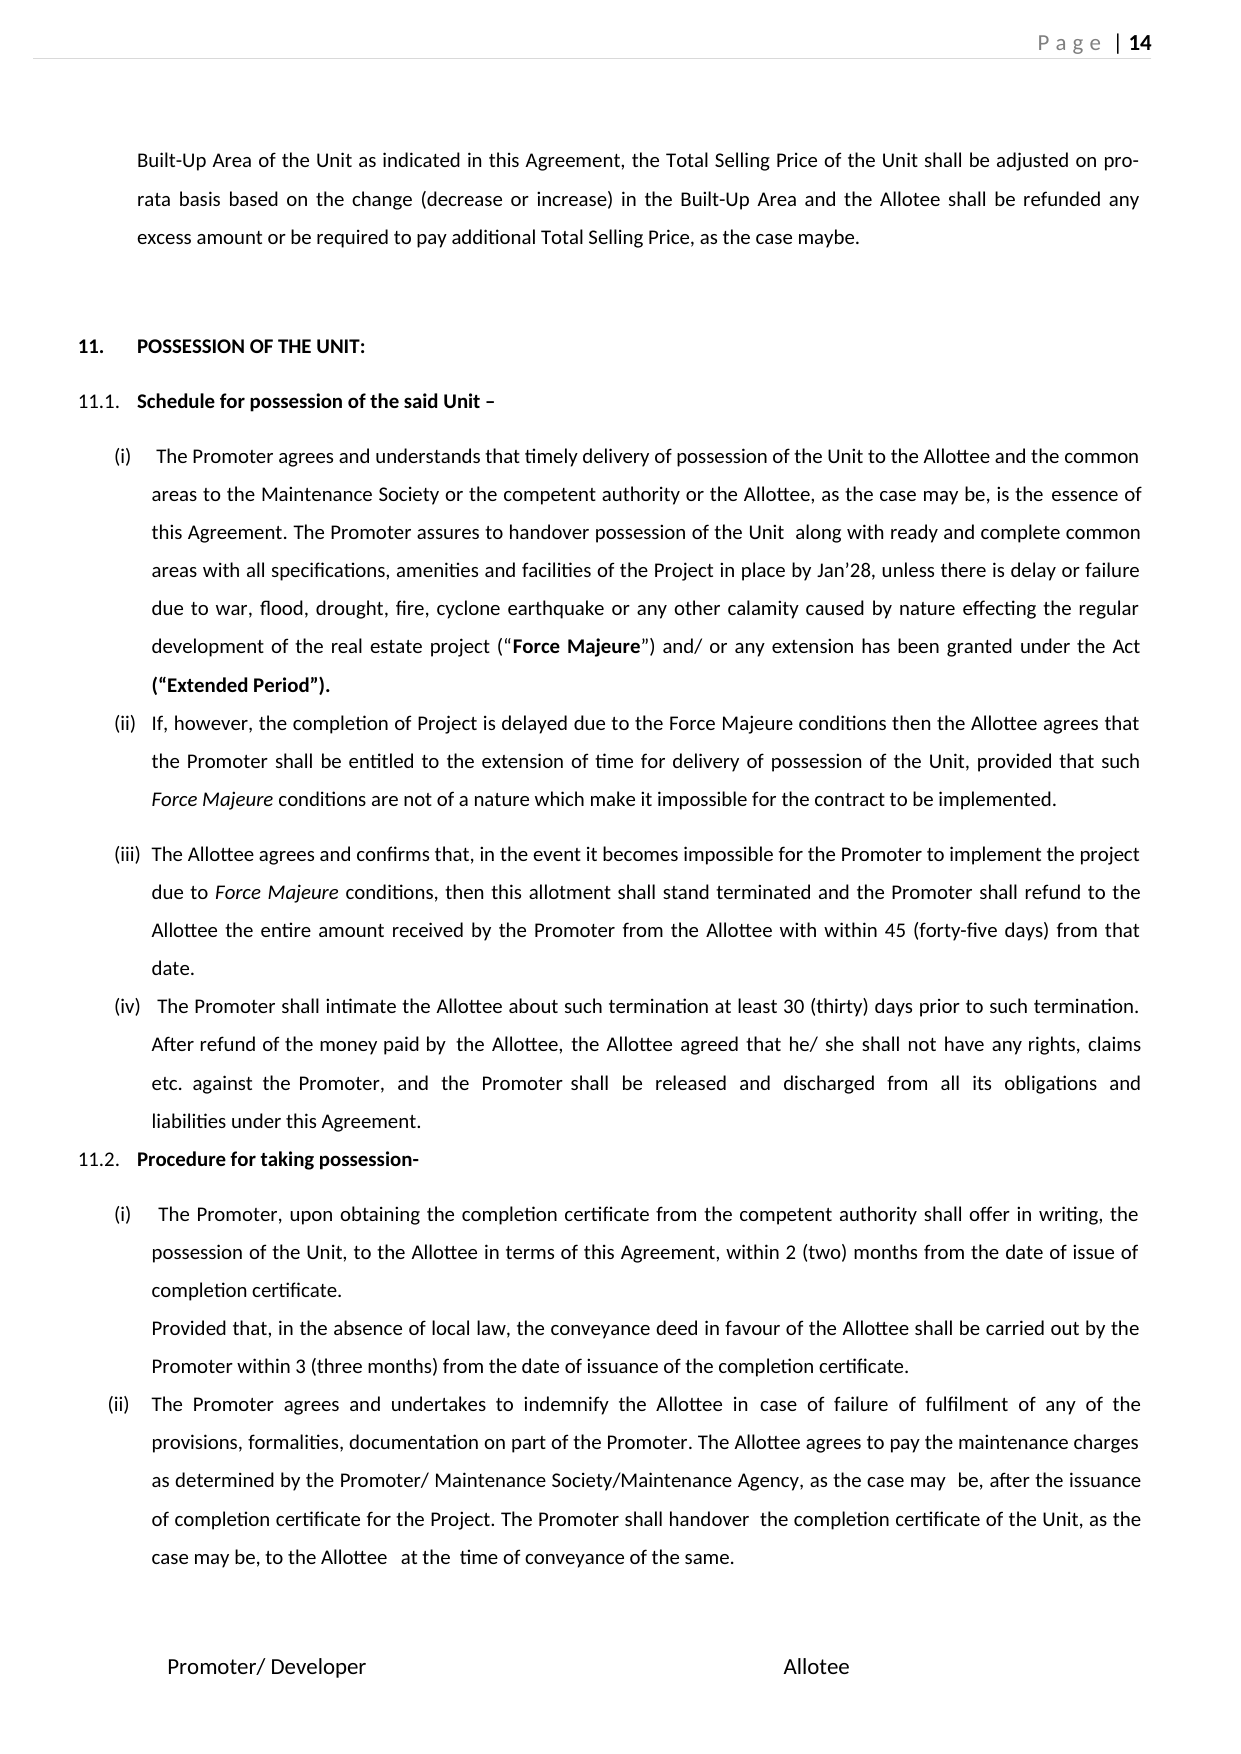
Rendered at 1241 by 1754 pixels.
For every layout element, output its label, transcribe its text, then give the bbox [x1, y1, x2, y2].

list The Allottee agrees and confirms that, in the event it becomes impossible for the Promoter to implement the project due to Force Majeure conditions, then this allotment shall stand terminated and the Promoter shall refund to the Allottee the entire amount received by the Promoter from the Allottee with within 45 (forty-five days) from that date. [114, 841, 1141, 981]
list The Promoter, upon obtaining the completion certificate from the competent authority shall offer in writing, the possession of the Unit, to the Allottee in terms of this Agreement, within 2 (two) months from the date of issue of completion certificate. [114, 1201, 1141, 1302]
list If, however, the completion of Project is delayed due to the Force Majeure conditions then the Allottee agrees that the Promoter shall be entitled to the extension of time for delivery of possession of the Unit, provided that such Force Majeure conditions are not of a nature which make it impossible for the contract to be implemented. [114, 710, 1141, 812]
list The Promoter agrees and undertakes to indemnify the Allottee in case of failure of fulfilment of any of the provisions, formalities, documentation on part of the Promoter. The Allottee agrees to pay the maintenance charges as determined by the Promoter/ Maintenance Society/Maintenance Agency, as the case may be, after the issuance of completion certificate for the Project. The Promoter shall handover the completion certificate of the Unit, as the case may be, to the Allottee at the time of conveyance of the same. [107, 1391, 1141, 1569]
list The Promoter shall intimate the Allottee about such termination at least 30 (thirty) days prior to such termination. After refund of the money paid by the Allottee, the Allottee agreed that he/ she shall not have any rights, claims etc. against the Promoter, and the Promoter shall be released and discharged from all its obligations and liabilities under this Agreement. [114, 993, 1141, 1133]
list The Promoter agrees and understands that timely delivery of possession of the Unit to the Allottee and the common areas to the Maintenance Society or the competent authority or the Allottee, as the case may be, is the essence of this Agreement. The Promoter assures to handover possession of the Unit along with ready and complete common areas with all specifications, amenities and facilities of the Project in place by Jan’28, unless there is delay or failure due to war, flood, drought, fire, cyclone earthquake or any other calamity caused by nature effecting the regular development of the real estate project (“Force Majeure”) and/ or any extension has been granted under the Act (“Extended Period”). [114, 443, 1141, 697]
subtitle POSSESSION OF THE UNIT: [78, 333, 1141, 359]
list Provided that, in the absence of local law, the conveyance deed in favour of the Allottee shall be carried out by the Promoter within 3 (three months) from the date of issuance of the completion certificate. [151, 1315, 1141, 1379]
list Schedule for possession of the said Unit – [78, 388, 1141, 414]
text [137, 148, 1141, 249]
list Procedure for taking possession- [78, 1146, 1141, 1171]
